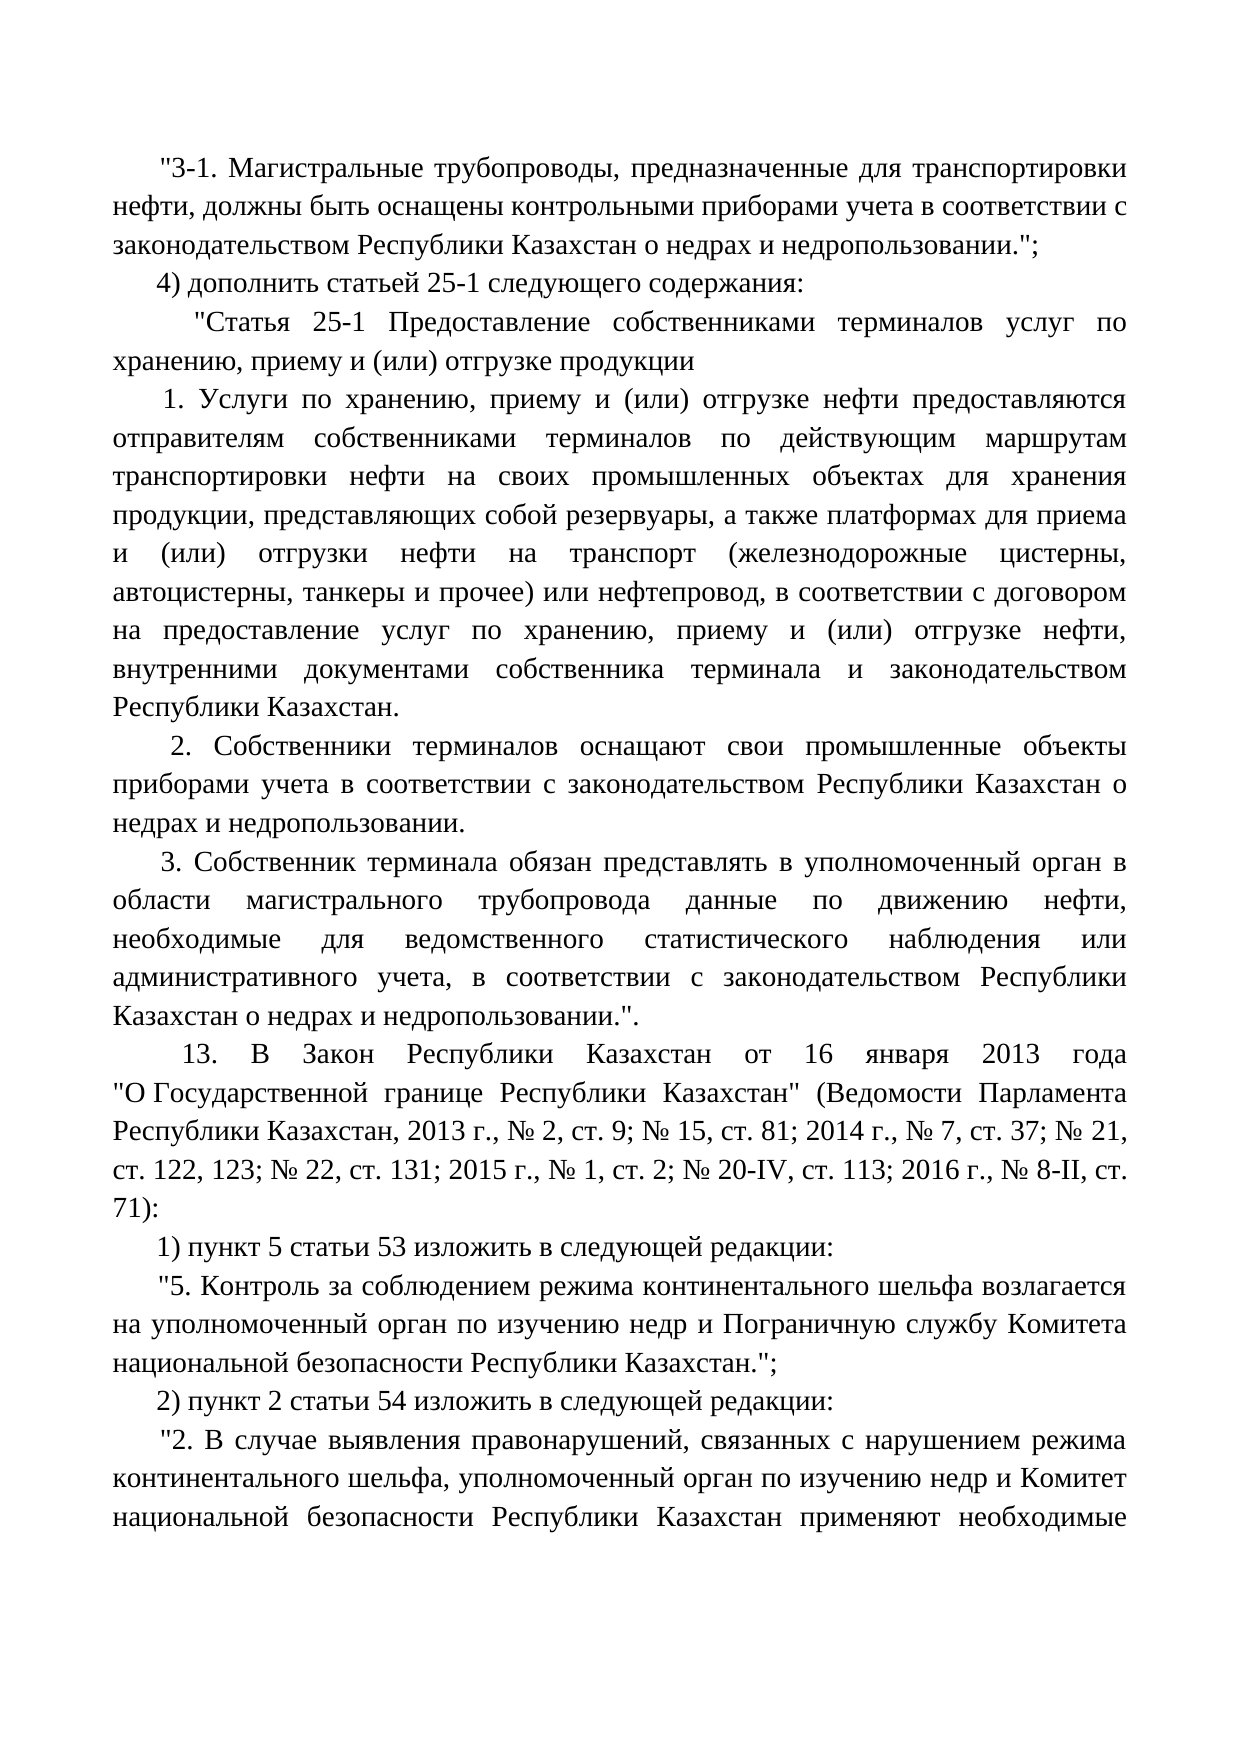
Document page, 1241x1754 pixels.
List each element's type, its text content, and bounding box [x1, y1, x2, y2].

text 1. Услуги по хранению, приему и (или) отгрузке нефти предоставляются отправителям собственниками терминалов по действующим маршрутам транспортировки нефти на своих промышленных объектах для хранения продукции, представляющих собой резервуары, а также платформах для приема и (или) отгрузки нефти на транспорт (железнодорожные цистерны, автоцистерны, танкеры и прочее) или нефтепровод, в соответствии с договором на предоставление услуг по хранению, приему и (или) отгрузке нефти, внутренними документами собственника терминала и законодательством Республики Казахстан. [112, 381, 1128, 723]
text 3. Собственник терминала обязан представлять в уполномоченный орган в области магистрального трубопровода данные по движению нефти, необходимые для ведомственного статистического наблюдения или административного учета, в соответствии с законодательством Республики Казахстан о недрах и недропользовании.". [112, 844, 1128, 1031]
text "5. Контроль за соблюдением режима континентального шельфа возлагается на уполномоченный орган по изучению недр и Пограничную службу Комитета национальной безопасности Республики Казахстан."; [112, 1268, 1128, 1378]
text 4) дополнить статьей 25-1 следующего содержания: [112, 266, 1128, 299]
text "3-1. Магистральные трубопроводы, предназначенные для транспортировки нефти, должны быть оснащены контрольными приборами учета в соответствии с законодательством Республики Казахстан о недрах и недропользовании."; [112, 150, 1128, 261]
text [112, 1422, 1128, 1532]
text 2. Собственники терминалов оснащают свои промышленные объекты приборами учета в соответствии с законодательством Республики Казахстан о недрах и недропользовании. [112, 728, 1128, 839]
text "Статья 25-1 Предоставление собственниками терминалов услуг по хранению, приему и (или) отгрузке продукции [112, 304, 1128, 376]
text 1) пункт 5 статьи 53 изложить в следующей редакции: [112, 1229, 1128, 1263]
text 13. В Закон Республики Казахстан от 16 января 2013 года "О Государственной границе Республики Казахстан" (Ведомости Парламента Республики Казахстан, 2013 г., № 2, ст. 9; № 15, ст. 81; 2014 г., № 7, ст. 37; № 21, ст. 122, 123; № 22, ст. 131; 2015 г., № 1, ст. 2; № 20-IV, ст. 113; 2016 г., № 8-II, ст. 71): [112, 1036, 1128, 1224]
text 2) пункт 2 статьи 54 изложить в следующей редакции: [112, 1383, 1128, 1417]
